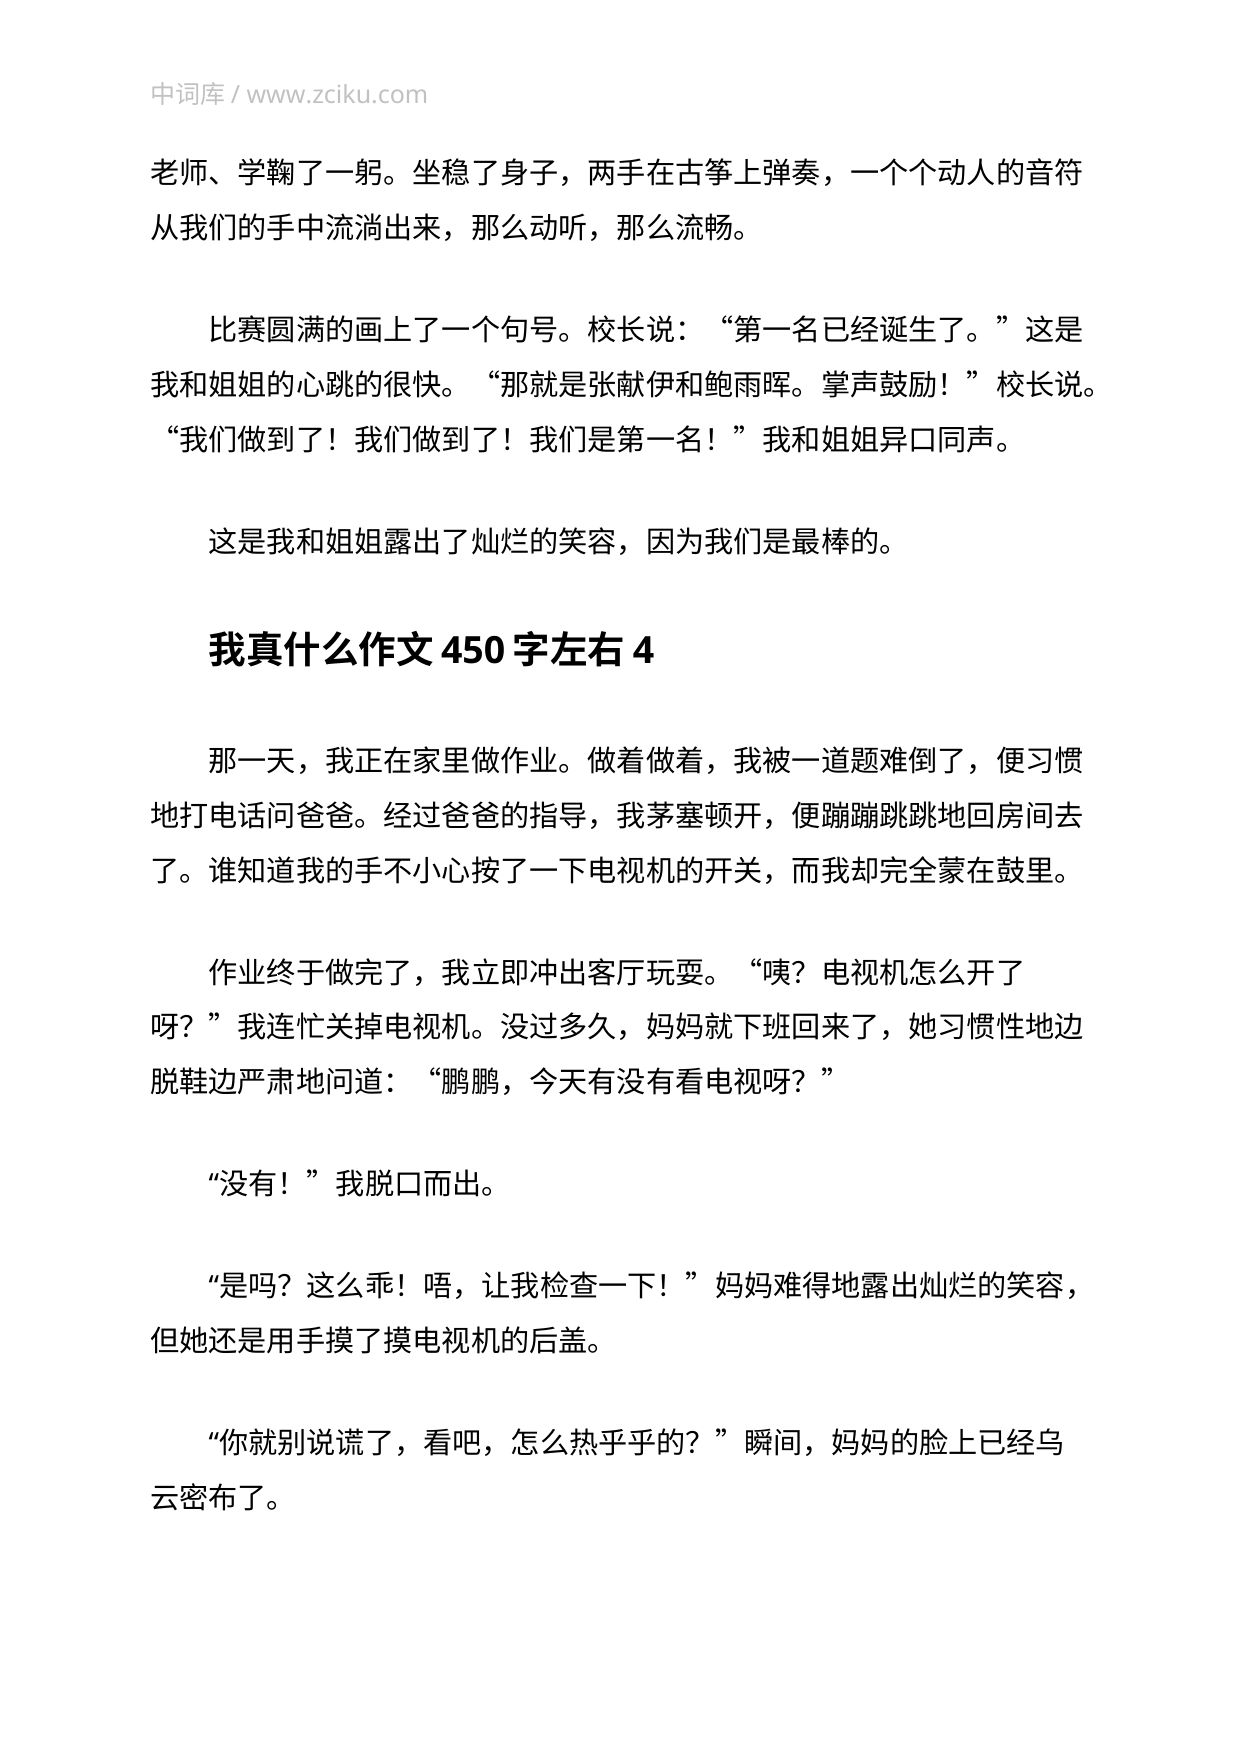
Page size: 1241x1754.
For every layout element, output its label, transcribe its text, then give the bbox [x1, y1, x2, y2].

text 那一天，我正在家里做作业。做着做着，我被一道题难倒了，便习惯地打电话问爸爸。经过爸爸的指导，我茅塞顿开，便蹦蹦跳跳地回房间去了。谁知道我的手不小心按了一下电视机的开关，而我却完全蒙在鼓里。 [150, 738, 1090, 890]
text 比赛圆满的画上了一个句号。校长说：“第一名已经诞生了。”这是我和姐姐的心跳的很快。“那就是张献伊和鲍雨晖。掌声鼓励！”校长说。“我们做到了！我们做到了！我们是第一名！”我和姐姐异口同声。 [150, 307, 1090, 459]
text “你就别说谎了，看吧，怎么热乎乎的？”瞬间，妈妈的脸上已经乌云密布了。 [150, 1419, 1090, 1517]
text 作业终于做完了，我立即冲出客厅玩耍。“咦？电视机怎么开了呀？”我连忙关掉电视机。没过多久，妈妈就下班回来了，她习惯性地边脱鞋边严肃地问道：“鹏鹏，今天有没有看电视呀？” [150, 949, 1090, 1101]
text “是吗？这么乖！唔，让我检查一下！”妈妈难得地露出灿烂的笑容，但她还是用手摸了摸电视机的后盖。 [150, 1263, 1090, 1360]
text 我真什么作文450字左右4 [150, 620, 1090, 674]
text “没有！”我脱口而出。 [150, 1161, 1090, 1203]
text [150, 150, 1090, 247]
text 这是我和姐姐露出了灿烂的笑容，因为我们是最棒的。 [150, 518, 1090, 561]
